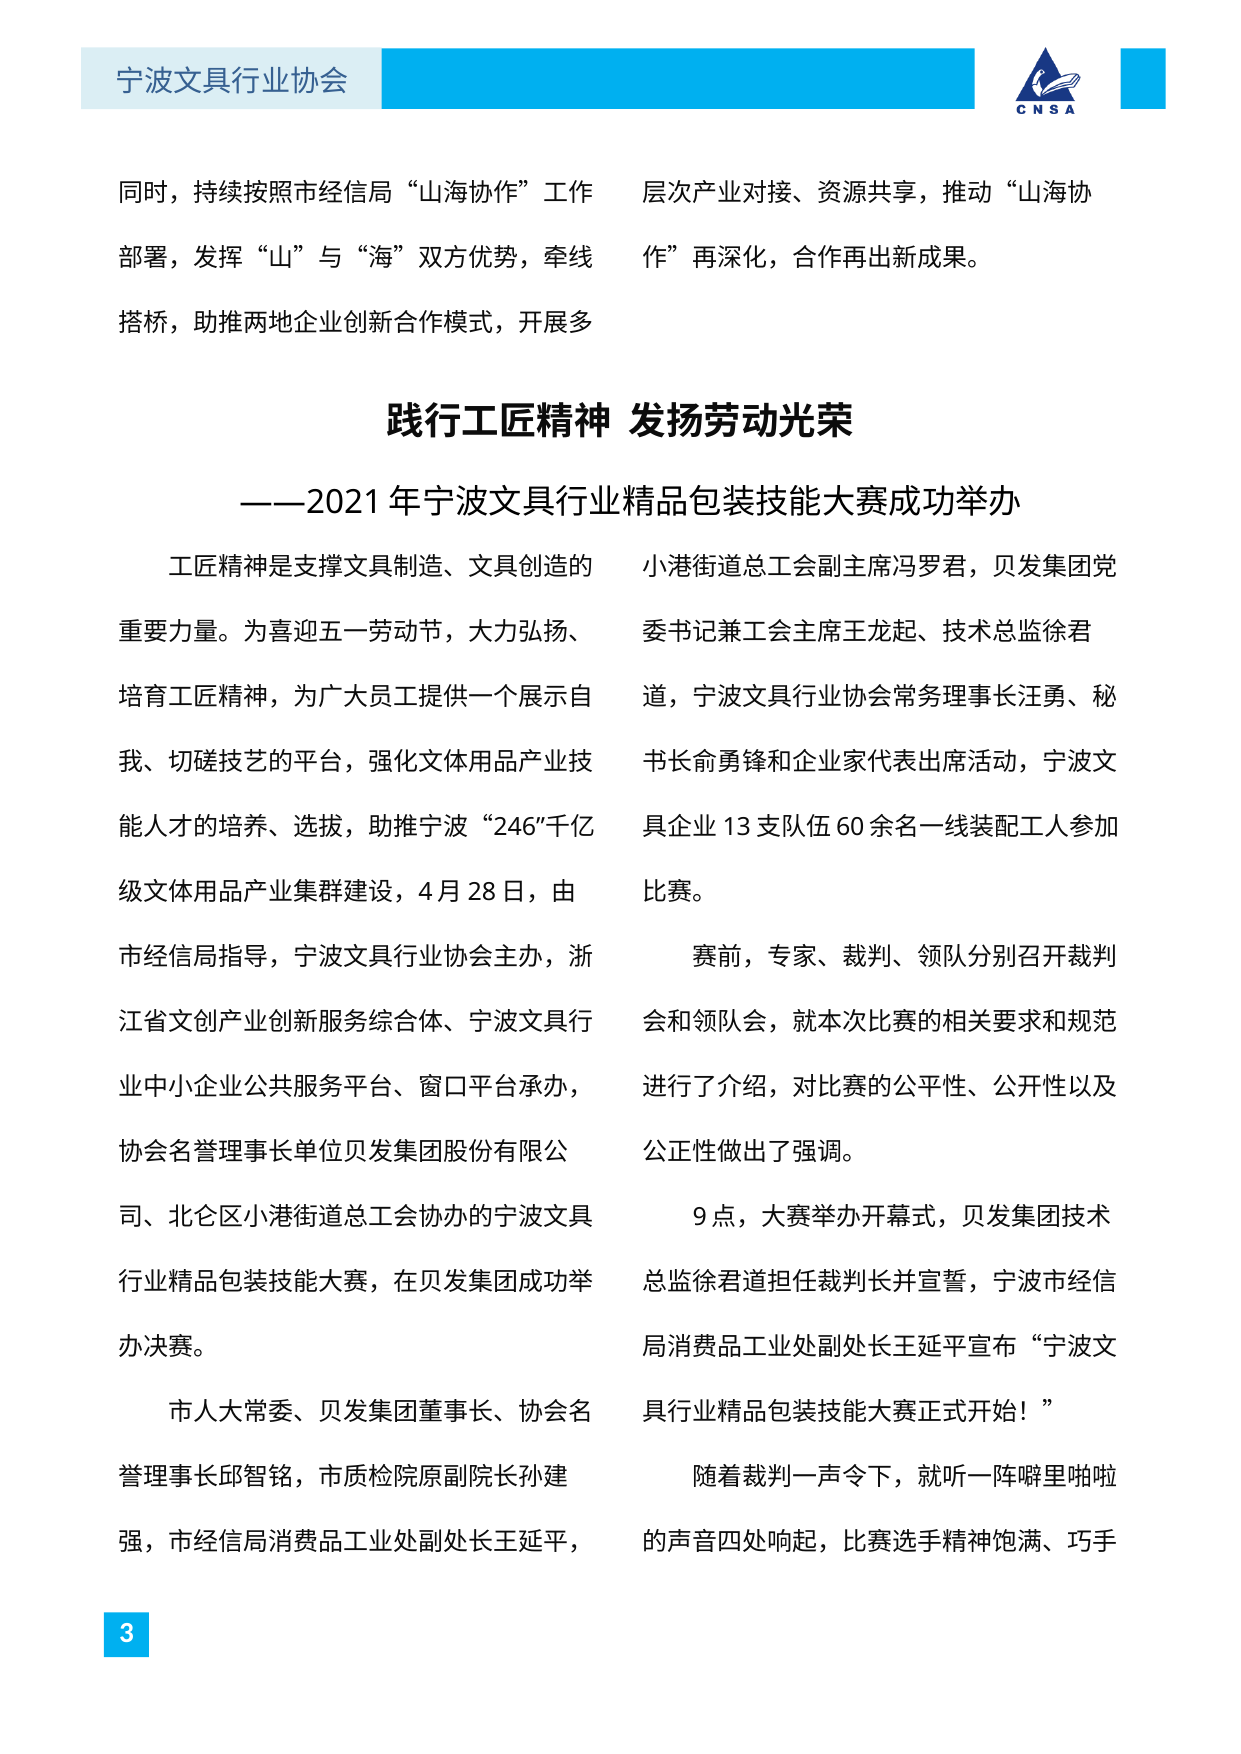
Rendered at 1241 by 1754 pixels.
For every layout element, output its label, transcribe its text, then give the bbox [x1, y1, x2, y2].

text ——2021年宁波文具行业精品包装技能大赛成功举办 [118, 467, 1122, 532]
text 宁波文具行业协会将继续跟踪服务，协助做好贸易平台、服务资源引入丽水事宜，同时，持续按照市经信局“山海协作”工作部署，发挥“山”与“海”双方优势，牵线搭桥，助推两地企业创新合作模式，开展多层次产业对接、资源共享，推动“山海协作”再深化，合作再出新成果。 [118, 158, 598, 353]
text 赛前，专家、裁判、领队分别召开裁判会和领队会，就本次比赛的相关要求和规范进行了介绍，对比赛的公平性、公开性以及公正性做出了强调。 [642, 922, 1122, 1182]
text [642, 158, 1122, 288]
text 工匠精神是支撑文具制造、文具创造的重要力量。为喜迎五一劳动节，大力弘扬、培育工匠精神，为广大员工提供一个展示自我、切磋技艺的平台，强化文体用品产业技能人才的培养、选拔，助推宁波“246”千亿级文体用品产业集群建设，4月28日，由市经信局指导，宁波文具行业协会主办，浙江省文创产业创新服务综合体、宁波文具行业中小企业公共服务平台、窗口平台承办，协会名誉理事长单位贝发集团股份有限公司、北仑区小港街道总工会协办的宁波文具行业精品包装技能大赛，在贝发集团成功举办决赛。 [118, 532, 598, 1377]
text 市人大常委、贝发集团董事长、协会名誉理事长邱智铭，市质检院原副院长孙建强，市经信局消费品工业处副处长王延平，小港街道总工会副主席冯罗君，贝发集团党委书记兼工会主席王龙起、技术总监徐君道，宁波文具行业协会常务理事长汪勇、秘书长俞勇锋和企业家代表出席活动，宁波文具企业13支队伍60余名一线装配工人参加比赛。 [118, 1377, 598, 1572]
text 践行工匠精神 发扬劳动光荣 [118, 386, 1122, 451]
text 9点，大赛举办开幕式，贝发集团技术总监徐君道担任裁判长并宣誓，宁波市经信局消费品工业处副处长王延平宣布“宁波文具行业精品包装技能大赛正式开始！” [642, 1182, 1122, 1442]
picture [1015, 47, 1081, 114]
text 市人大常委、贝发集团董事长、协会名誉理事长邱智铭，市质检院原副院长孙建强，市经信局消费品工业处副处长王延平，小港街道总工会副主席冯罗君，贝发集团党委书记兼工会主席王龙起、技术总监徐君道，宁波文具行业协会常务理事长汪勇、秘书长俞勇锋和企业家代表出席活动，宁波文具企业13支队伍60余名一线装配工人参加比赛。 [642, 532, 1122, 922]
